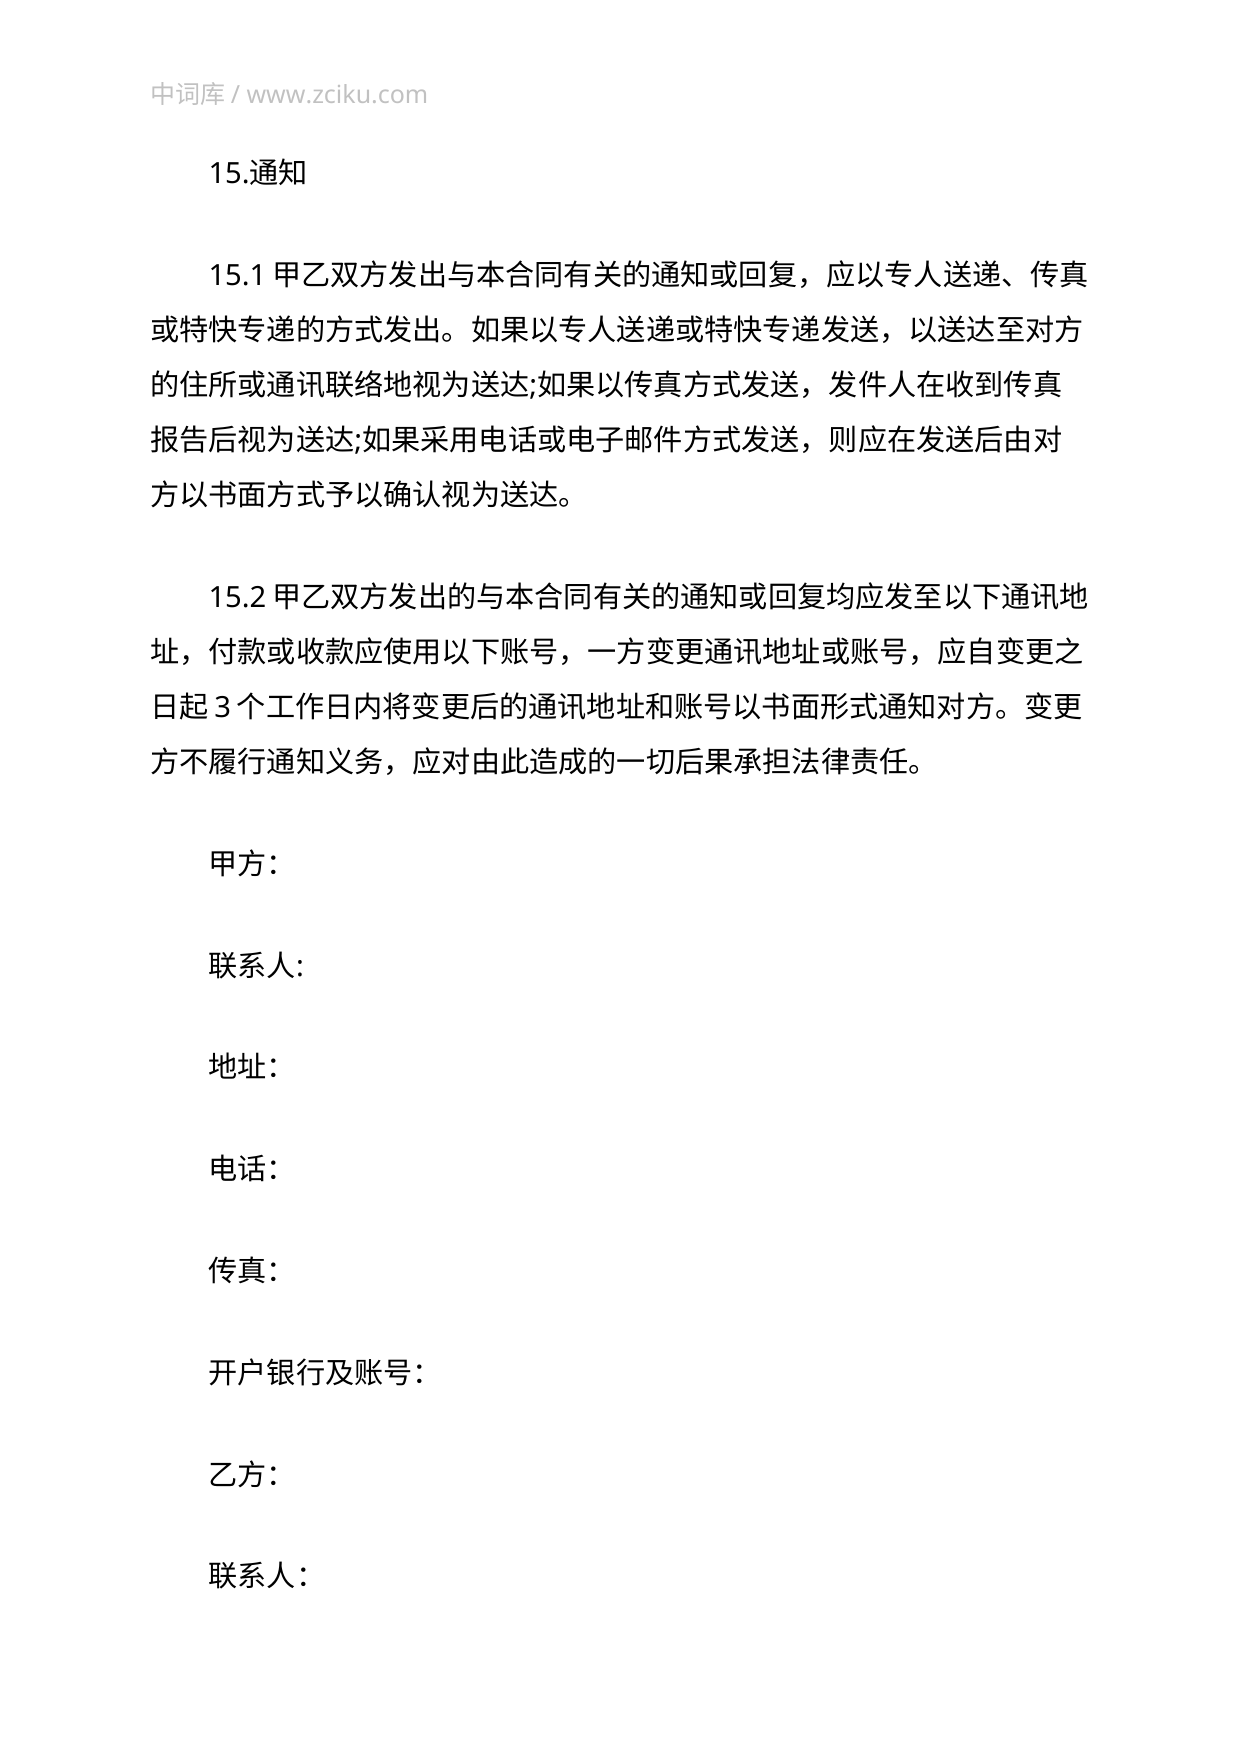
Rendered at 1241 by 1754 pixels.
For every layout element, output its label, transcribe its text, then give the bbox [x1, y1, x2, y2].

text 传真： [150, 1248, 1090, 1290]
text 电话： [150, 1146, 1090, 1188]
text 甲方： [150, 840, 1090, 883]
text 15.1甲乙双方发出与本合同有关的通知或回复，应以专人送递、传真或特快专递的方式发出。如果以专人送递或特快专递发送，以送达至对方的住所或通讯联络地视为送达;如果以传真方式发送，发件人在收到传真报告后视为送达;如果采用电话或电子邮件方式发送，则应在发送后由对方以书面方式予以确认视为送达。 [150, 252, 1090, 514]
text 开户银行及账号： [150, 1349, 1090, 1392]
text 15.2甲乙双方发出的与本合同有关的通知或回复均应发至以下通讯地址，付款或收款应使用以下账号，一方变更通讯地址或账号，应自变更之日起3个工作日内将变更后的通讯地址和账号以书面形式通知对方。变更方不履行通知义务，应对由此造成的一切后果承担法律责任。 [150, 574, 1090, 781]
text 地址： [150, 1044, 1090, 1086]
text 联系人： [150, 1553, 1090, 1595]
text 乙方： [150, 1451, 1090, 1493]
text 15.通知 [150, 150, 1090, 192]
text 联系人: [150, 942, 1090, 984]
